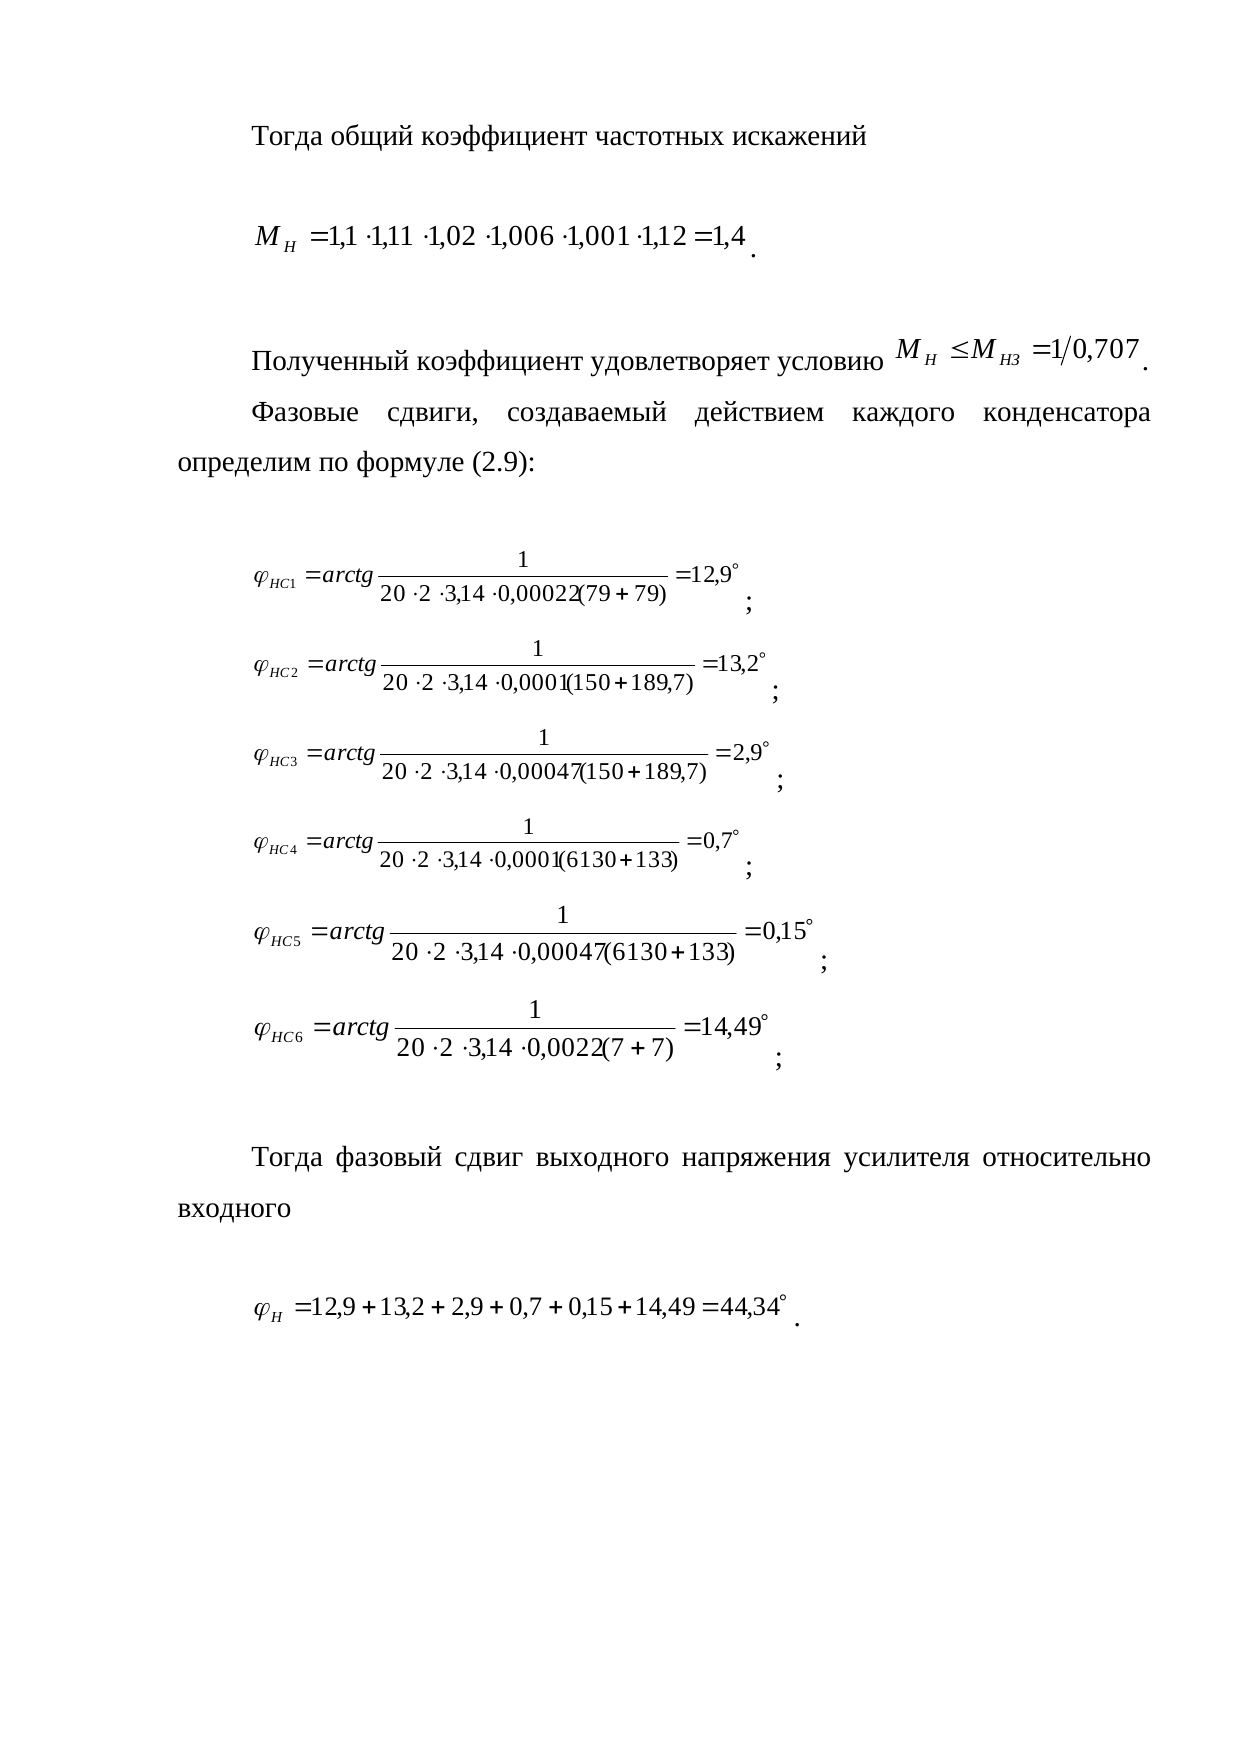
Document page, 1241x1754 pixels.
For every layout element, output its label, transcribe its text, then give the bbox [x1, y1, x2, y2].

text ; [177, 545, 1152, 617]
text . [177, 219, 1152, 264]
text ; [177, 634, 1152, 706]
text ; [177, 812, 1152, 882]
text Полученный коэффициент удовлетворяет условию . [177, 331, 1152, 377]
text Тогда фазовый сдвиг выходного напряжения усилителя относительно входного [177, 1140, 1152, 1224]
text ; [177, 723, 1152, 795]
text Фазовые сдвиги, создаваемый действием каждого конденсатора определим по формуле (2.9): [177, 394, 1152, 478]
text ; [177, 899, 1152, 976]
text Тогда общий коэффициент частотных искажений [177, 118, 1152, 152]
text . [177, 1291, 1152, 1333]
text ; [177, 993, 1152, 1073]
